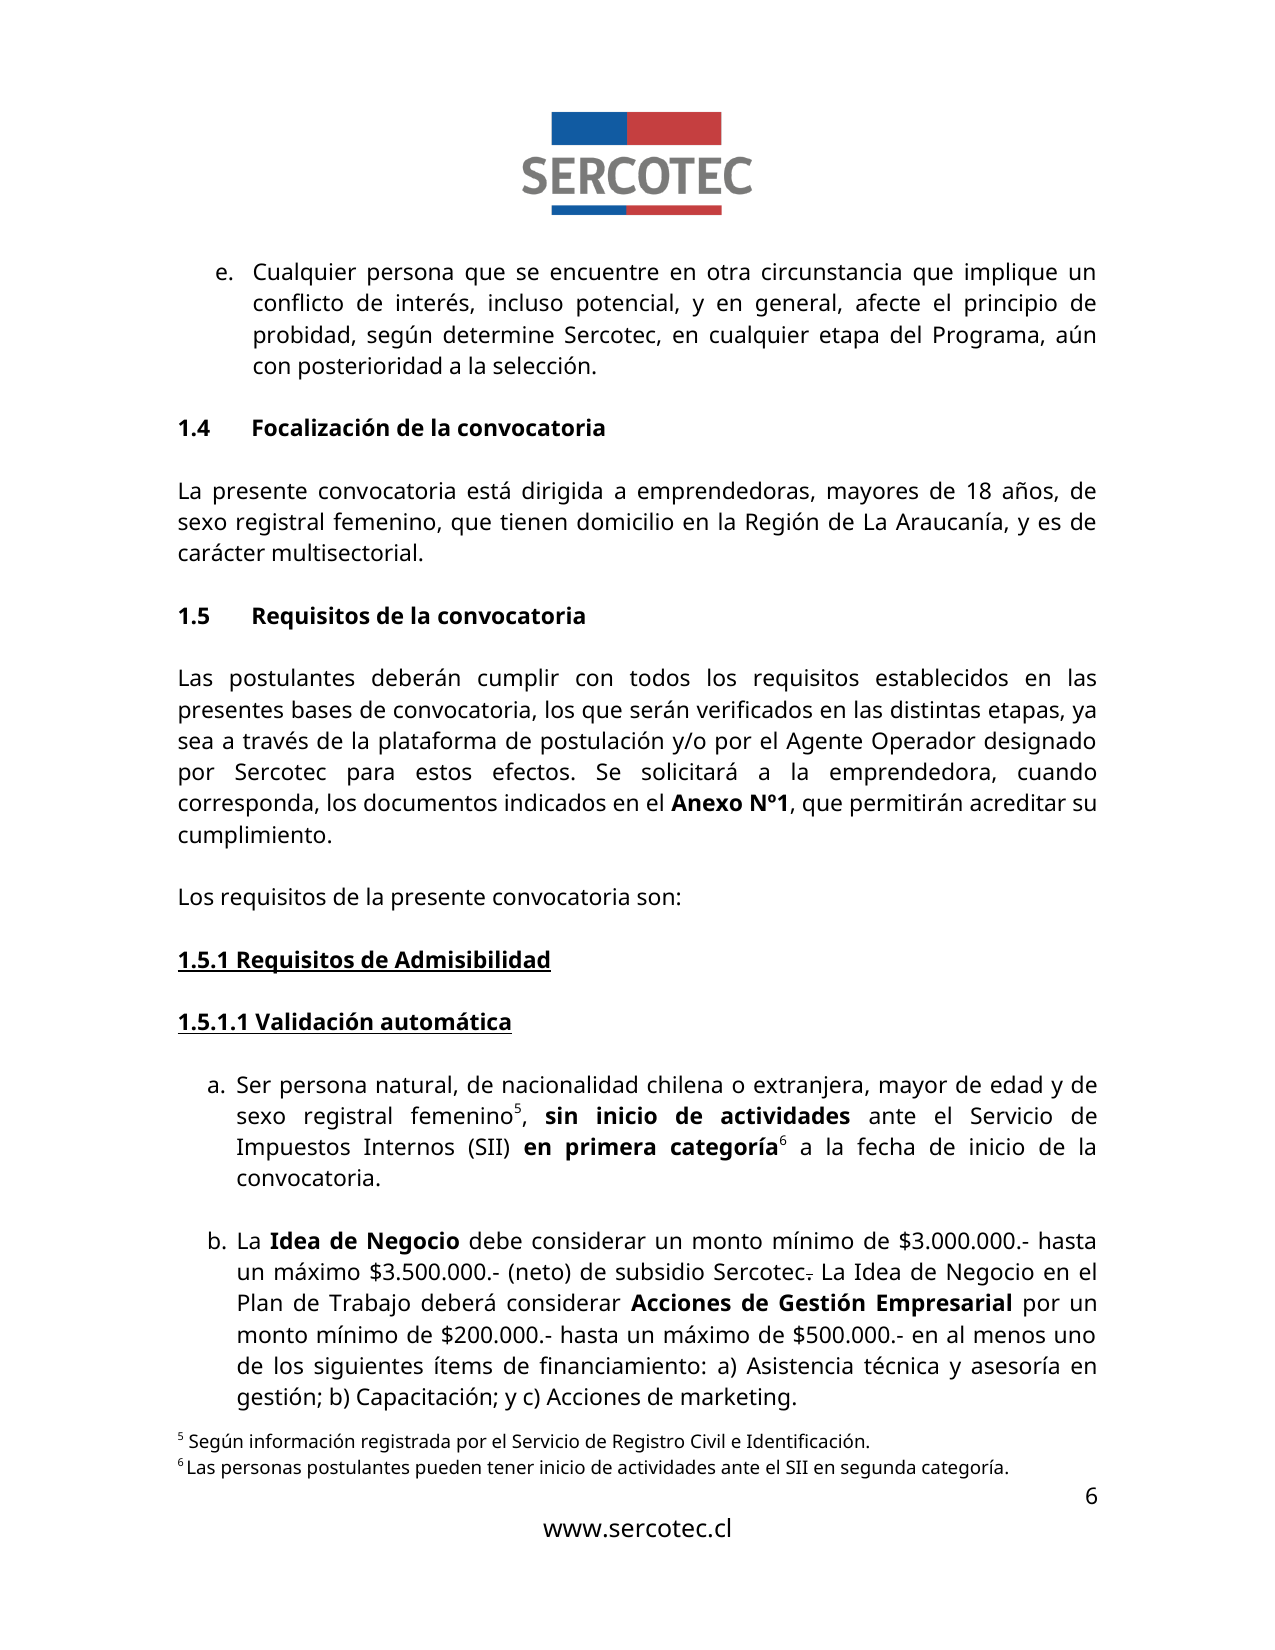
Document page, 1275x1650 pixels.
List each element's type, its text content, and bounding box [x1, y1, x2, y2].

text 1.5.1 Requisitos de Admisibilidad [177, 944, 1098, 975]
text Los requisitos de la presente convocatoria son: [177, 881, 1098, 912]
list Ser persona natural, de nacionalidad chilena o extranjera, mayor de edad y de sexo registral femenino, sin inicio de actividades ante el Servicio de Impuestos Internos (SII) en primera categoría a la fecha de inicio de la convocatoria. [207, 1069, 1098, 1194]
text Las postulantes deberán cumplir con todos los requisitos establecidos en las presentes bases de convocatoria, los que serán verificados en las distintas etapas, ya sea a través de la plataforma de postulación y/o por el Agente Operador designado por Sercotec para estos efectos. Se solicitará a la emprendedora, cuando corresponda, los documentos indicados en el Anexo Nº1, que permitirán acreditar su cumplimiento. [177, 662, 1098, 850]
text La presente convocatoria está dirigida a emprendedoras, mayores de 18 años, de sexo registral femenino, que tienen domicilio en la Región de La Araucanía, y es de carácter multisectorial. [177, 475, 1098, 569]
text 1.5.1.1 Validación automática [177, 1006, 1098, 1037]
picture [512, 105, 763, 225]
text 1.4 Focalización de la convocatoria [177, 412, 1098, 444]
text 1.5 Requisitos de la convocatoria [177, 600, 1098, 631]
list Cualquier persona que se encuentre en otra circunstancia que implique un conflicto de interés, incluso potencial, y en general, afecte el principio de probidad, según determine Sercotec, en cualquier etapa del Programa, aún con posterioridad a la selección. [215, 256, 1098, 381]
list La Idea de Negocio debe considerar un monto mínimo de $3.000.000.- hasta un máximo $3.500.000.- (neto) de subsidio Sercotec. La Idea de Negocio en el Plan de Trabajo deberá considerar Acciones de Gestión Empresarial por un monto mínimo de $200.000.- hasta un máximo de $500.000.- en al menos uno de los siguientes ítems de financiamiento: a) Asistencia técnica y asesoría en gestión; b) Capacitación; y c) Acciones de marketing. [207, 1225, 1098, 1412]
